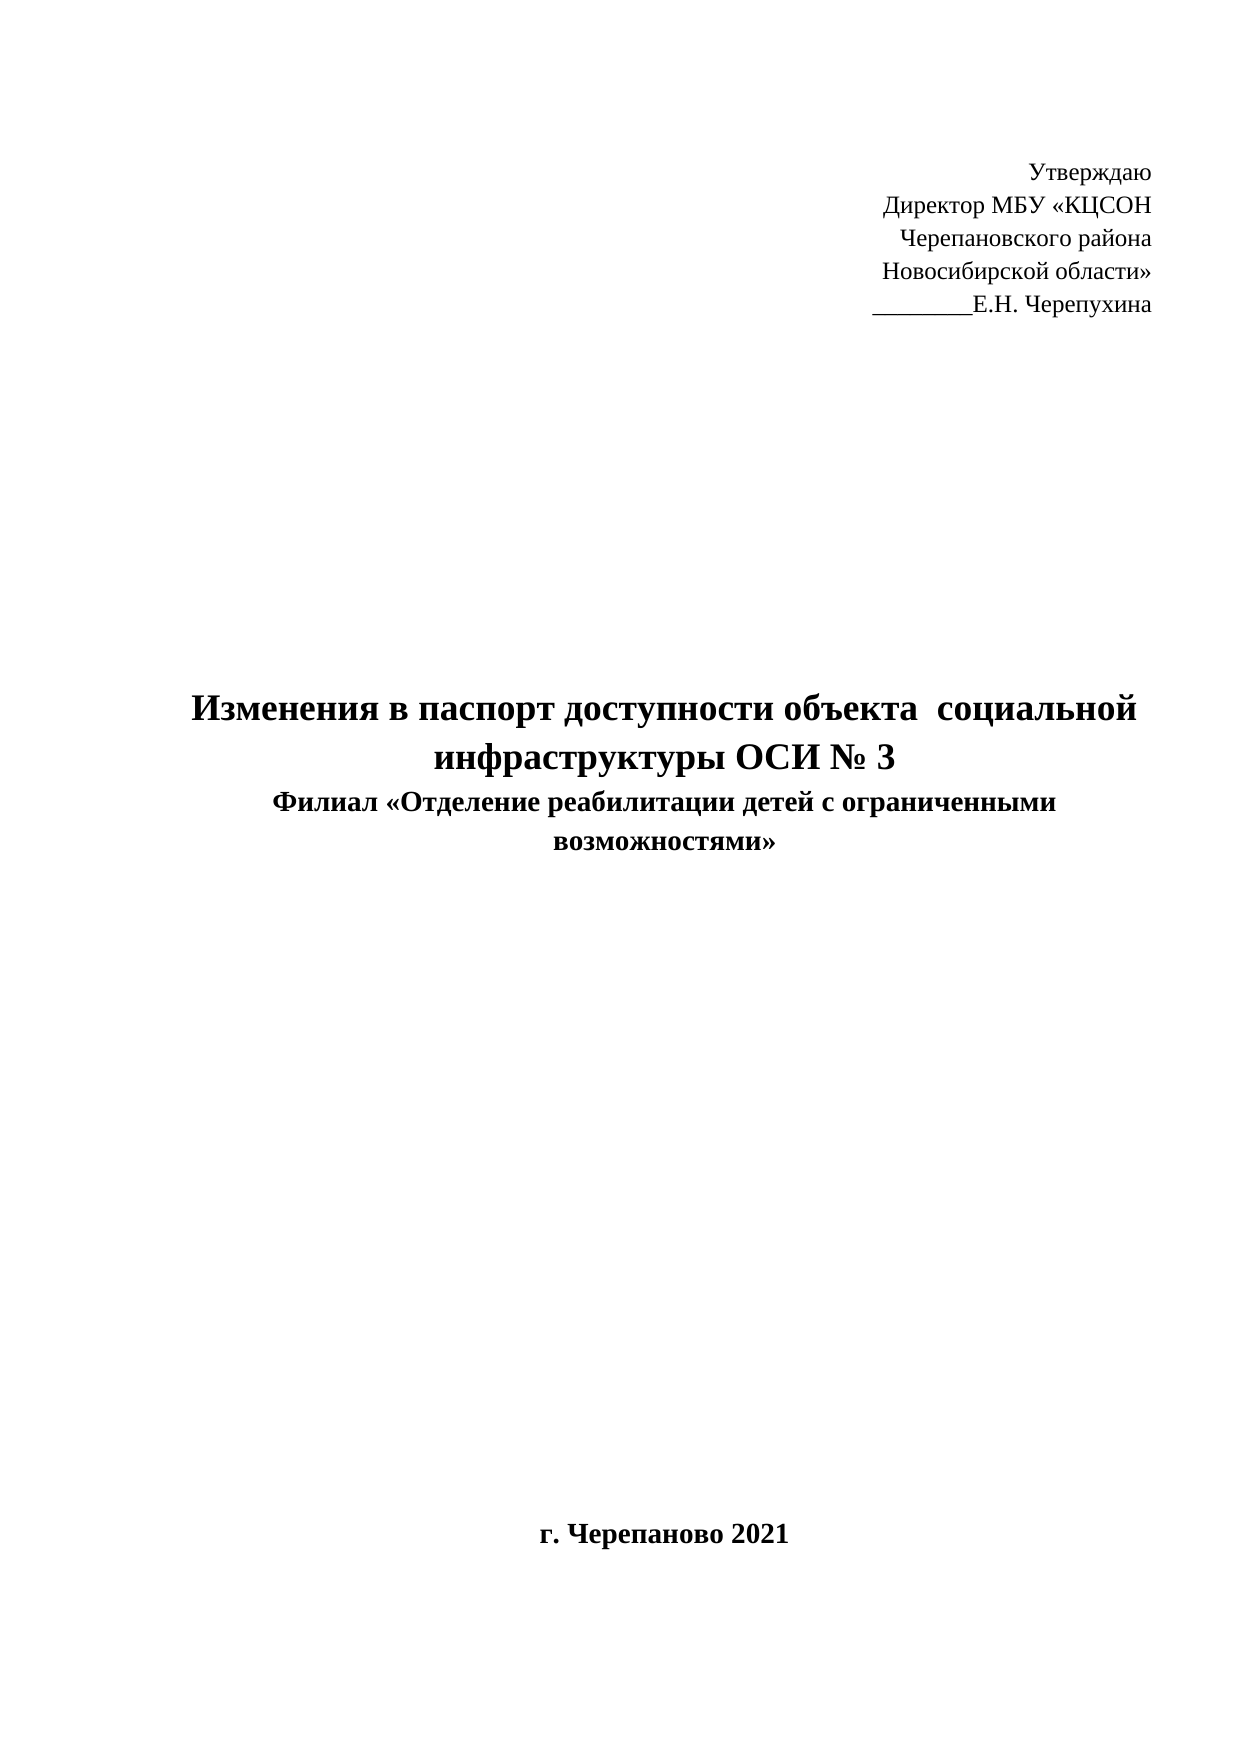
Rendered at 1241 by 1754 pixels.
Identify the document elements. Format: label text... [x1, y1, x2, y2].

text Директор МБУ «КЦСОН [177, 190, 1152, 218]
text ________Е.Н. Черепухина [177, 289, 1152, 317]
text г. Черепаново 2021 [177, 1516, 1152, 1550]
text Утверждаю [177, 157, 1152, 185]
text Черепановского района [177, 223, 1152, 251]
text Изменения в паспорт доступности объекта социальной инфраструктуры ОСИ № 3 [177, 685, 1152, 778]
text Новосибирской области» [177, 256, 1152, 284]
text Филиал «Отделение реабилитации детей с ограниченными возможностями» [177, 784, 1152, 856]
